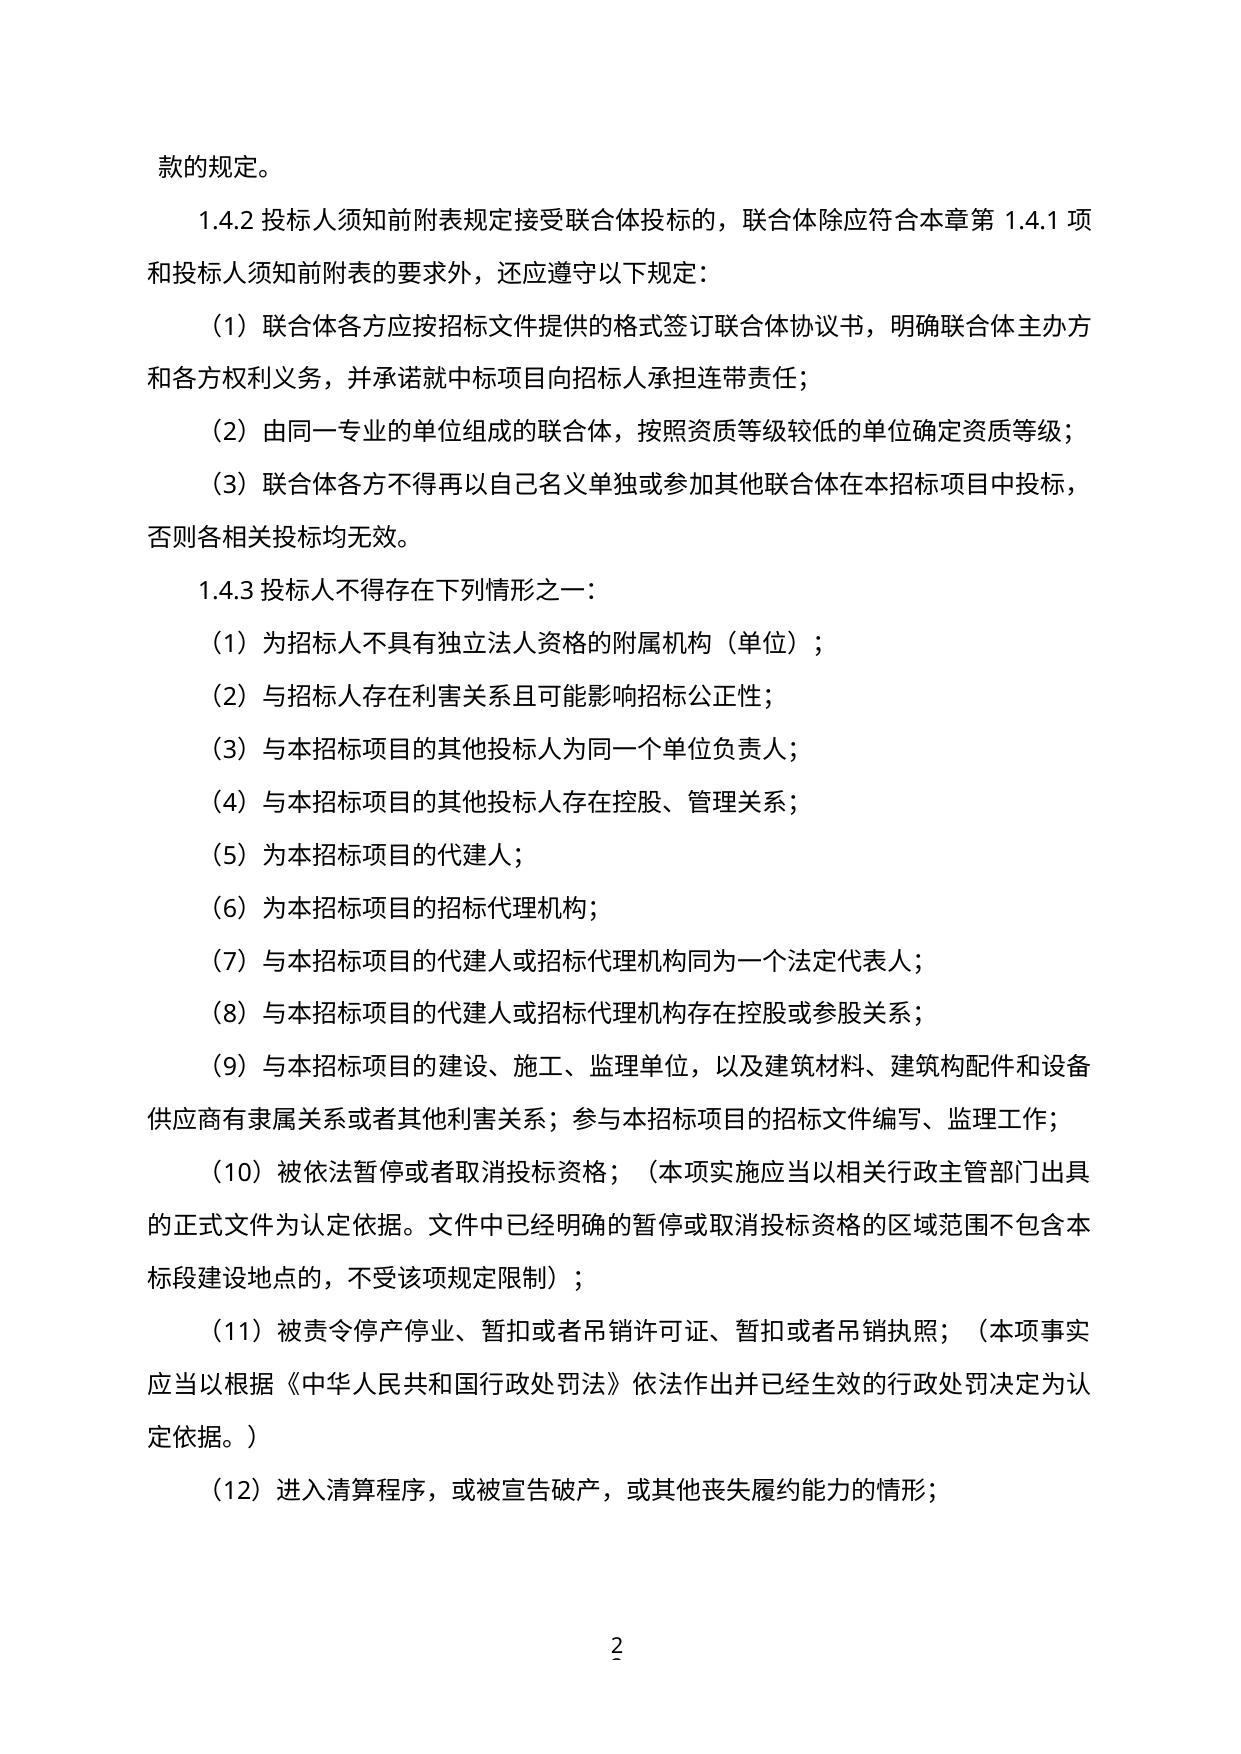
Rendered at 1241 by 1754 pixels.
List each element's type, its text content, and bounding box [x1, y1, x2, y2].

text （2）由同一专业的单位组成的联合体，按照资质等级较低的单位确定资质等级； [148, 412, 1093, 448]
text （4）与本招标项目的其他投标人存在控股、管理关系； [148, 782, 1093, 818]
text （9）与本招标项目的建设、施工、监理单位，以及建筑材料、建筑构配件和设备供应商有隶属关系或者其他利害关系；参与本招标项目的招标文件编写、监理工作； [148, 1047, 1093, 1136]
text （12）进入清算程序，或被宣告破产，或其他丧失履约能力的情形； [148, 1470, 1093, 1506]
text （11）被责令停产停业、暂扣或者吊销许可证、暂扣或者吊销执照；（本项事实应当以根据《中华人民共和国行政处罚法》依法作出并已经生效的行政处罚决定为认定依据。） [148, 1311, 1093, 1453]
text （3）联合体各方不得再以自己名义单独或参加其他联合体在本招标项目中投标，否则各相关投标均无效。 [148, 465, 1093, 554]
text 1.4.2 投标人须知前附表规定接受联合体投标的，联合体除应符合本章第 1.4.1 项和投标人须知前附表的要求外，还应遵守以下规定： [148, 200, 1093, 289]
text （7）与本招标项目的代建人或招标代理机构同为一个法定代表人； [148, 941, 1093, 977]
text （1）联合体各方应按招标文件提供的格式签订联合体协议书，明确联合体主办方和各方权利义务，并承诺就中标项目向招标人承担连带责任； [148, 306, 1093, 395]
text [158, 148, 1071, 184]
text （6）为本招标项目的招标代理机构； [148, 888, 1093, 924]
text （1）为招标人不具有独立法人资格的附属机构（单位）； [148, 623, 1093, 660]
text （8）与本招标项目的代建人或招标代理机构存在控股或参股关系； [148, 994, 1093, 1030]
text （2）与招标人存在利害关系且可能影响招标公正性； [148, 676, 1093, 713]
text 1.4.3 投标人不得存在下列情形之一： [148, 571, 1093, 607]
text （10）被依法暂停或者取消投标资格；（本项实施应当以相关行政主管部门出具的正式文件为认定依据。文件中已经明确的暂停或取消投标资格的区域范围不包含本标段建设地点的，不受该项规定限制）； [148, 1153, 1093, 1295]
text （3）与本招标项目的其他投标人为同一个单位负责人； [148, 729, 1093, 766]
text （5）为本招标项目的代建人； [148, 835, 1093, 871]
